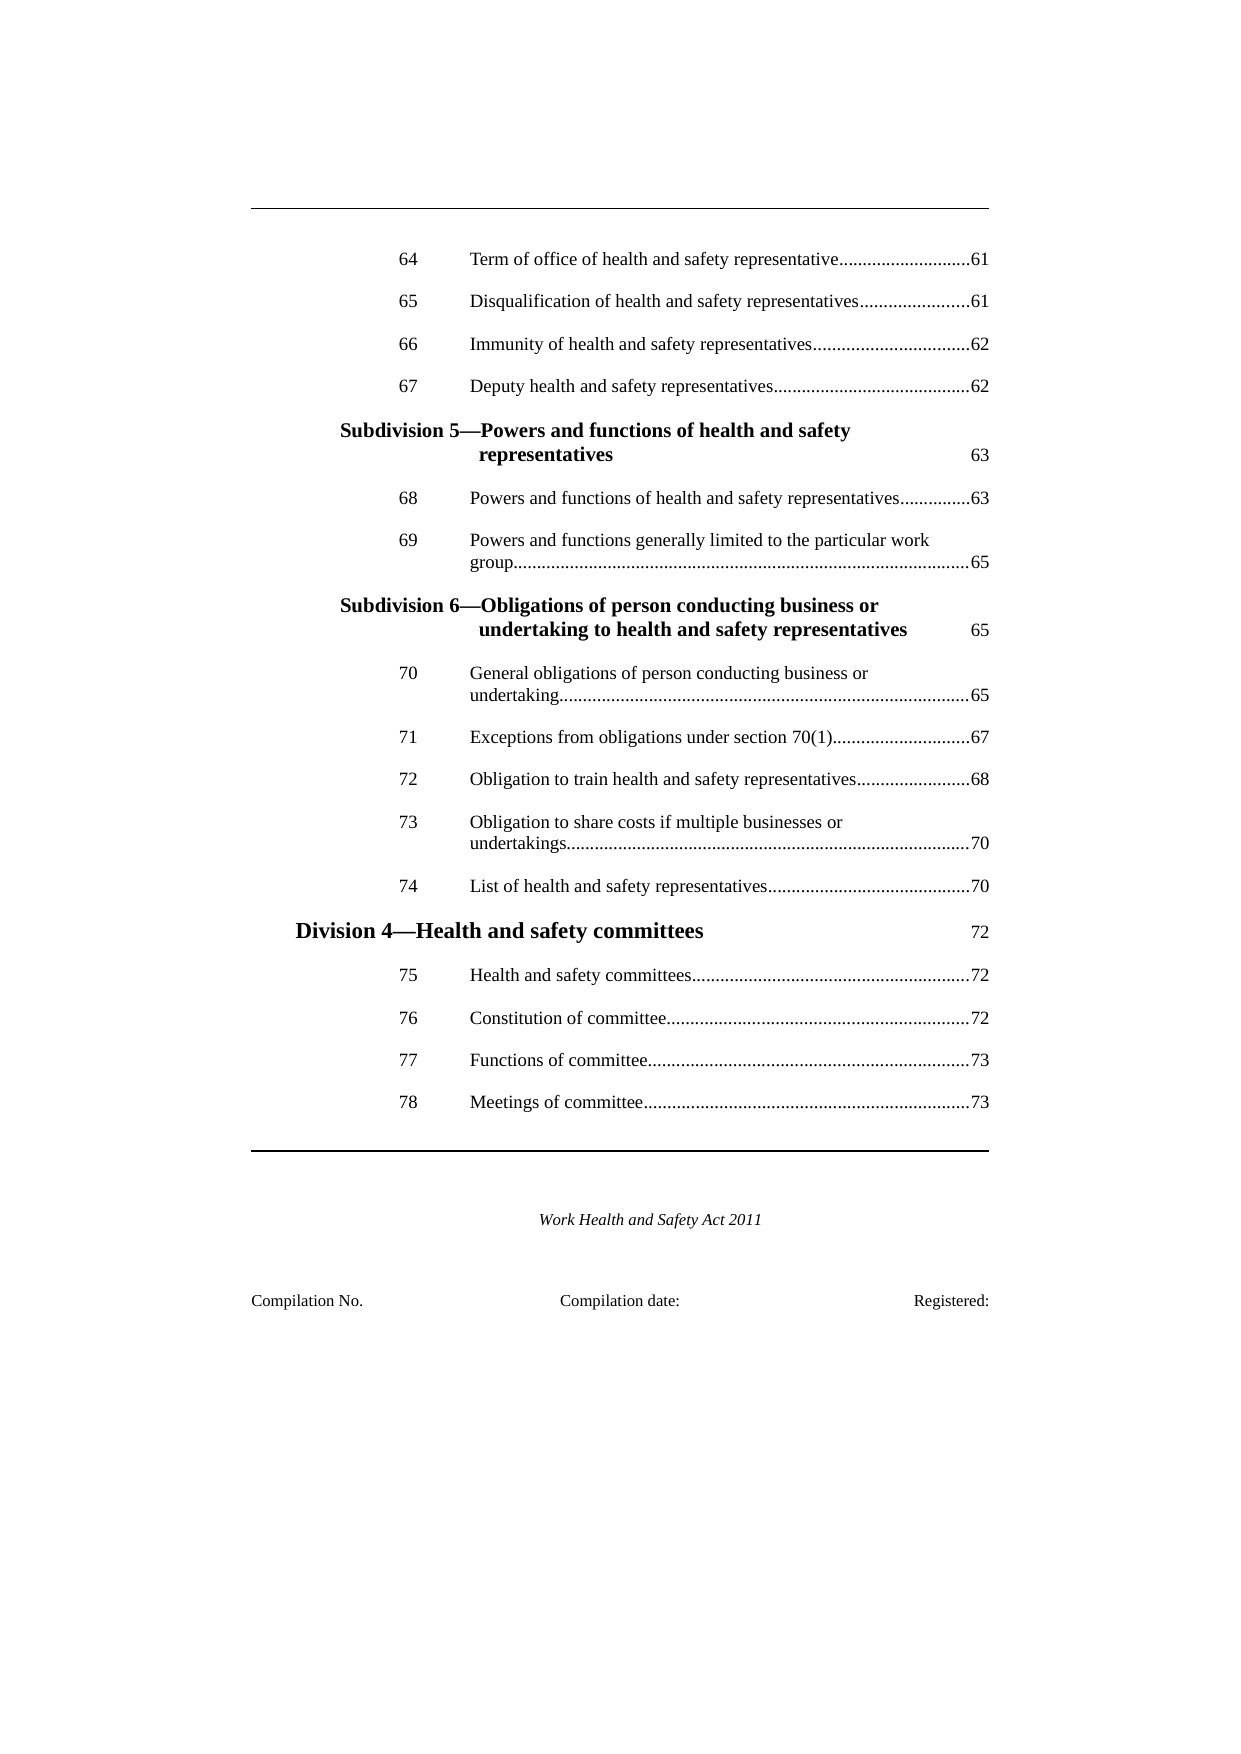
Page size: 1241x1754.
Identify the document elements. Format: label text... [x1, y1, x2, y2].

text 68 Powers and functions of health and safety representatives 63 [399, 487, 930, 508]
text 75 Health and safety committees 72 [399, 964, 930, 986]
text 70 General obligations of person conducting business or undertaking 65 [399, 662, 930, 705]
text 72 Obligation to train health and safety representatives 68 [399, 768, 930, 790]
text Division 4—Health and safety committees 72 [295, 917, 930, 943]
text Subdivision 6—Obligations of person conducting business or undertaking to health and safety representatives 65 [340, 593, 930, 641]
text 64 Term of office of health and safety representative 61 [399, 248, 930, 269]
text 66 Immunity of health and safety representatives 62 [399, 333, 930, 354]
text 76 Constitution of committee 72 [399, 1007, 930, 1028]
text 65 Disqualification of health and safety representatives 61 [399, 290, 930, 312]
text 78 Meetings of committee 73 [399, 1091, 930, 1113]
text 67 Deputy health and safety representatives 62 [399, 375, 930, 397]
text 77 Functions of committee 73 [399, 1049, 930, 1071]
text Subdivision 5—Powers and functions of health and safety representatives 63 [340, 418, 930, 466]
text 71 Exceptions from obligations under section 70(1) 67 [399, 726, 930, 747]
text 69 Powers and functions generally limited to the particular work group 65 [399, 529, 930, 572]
text 74 List of health and safety representatives 70 [399, 874, 930, 896]
text 73 Obligation to share costs if multiple businesses or undertakings 70 [399, 811, 930, 854]
